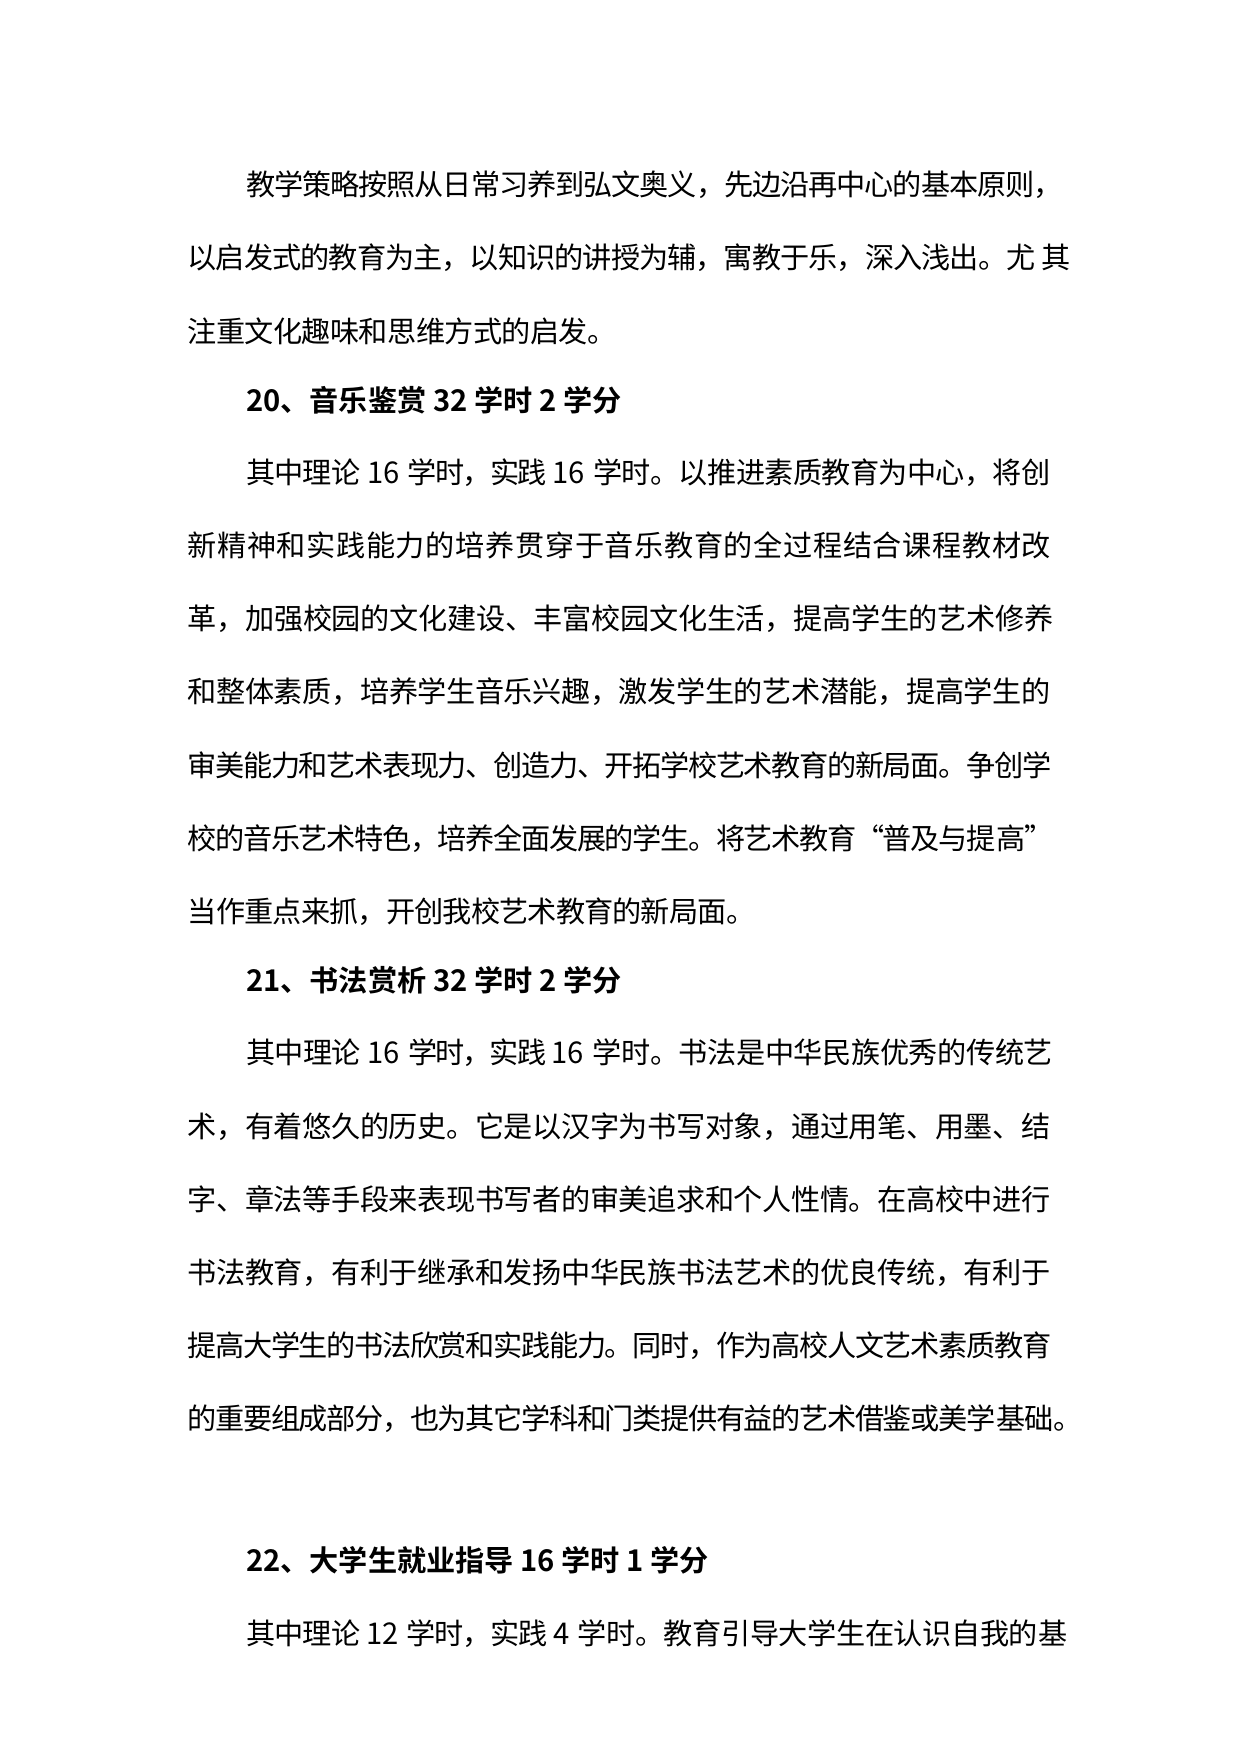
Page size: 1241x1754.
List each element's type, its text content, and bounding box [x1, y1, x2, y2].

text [187, 1610, 1068, 1653]
text 其中理论 16 学时，实践 16 学时。以推进素质教育为中心，将创新精神和实践能力的培养贯穿于音乐教育的全过程结合课程教材改革，加强校园的文化建设、丰富校园文化生活，提高学生的艺术修养和整体素质，培养学生音乐兴趣，激发学生的艺术潜能，提高学生的审美能力和艺术表现力、创造力、开拓学校艺术教育的新局面。争创学校的音乐艺术特色，培养全面发展的学生。将艺术教育“普及与提高”当作重点来抓，开创我校艺术教育的新局面。 [187, 450, 1053, 931]
text 教学策略按照从日常习养到弘文奥义，先边沿再中心的基本原则， 以启发式的教育为主，以知识的讲授为辅，寓教于乐，深入浅出。尤 其注重文化趣味和思维方式的启发。 [187, 162, 1082, 350]
text 其中理论 16 学时，实践 16 学时。书法是中华民族优秀的传统艺术，有着悠久的历史。它是以汉字为书写对象，通过用笔、用墨、结字、章法等手段来表现书写者的审美追求和个人性情。在高校中进行书法教育，有利于继承和发扬中华民族书法艺术的优良传统，有利于提高大学生的书法欣赏和实践能力。同时，作为高校人文艺术素质教育的重要组成部分，也为其它学科和门类提供有益的艺术借鉴或美学基础。 [187, 1030, 1053, 1511]
subtitle 20、音乐鉴赏 32 学时 2 学分 [246, 381, 1134, 418]
subtitle 22、大学生就业指导 16 学时 1 学分 [246, 1542, 1134, 1579]
subtitle 21、书法赏析 32 学时 2 学分 [246, 962, 1134, 999]
